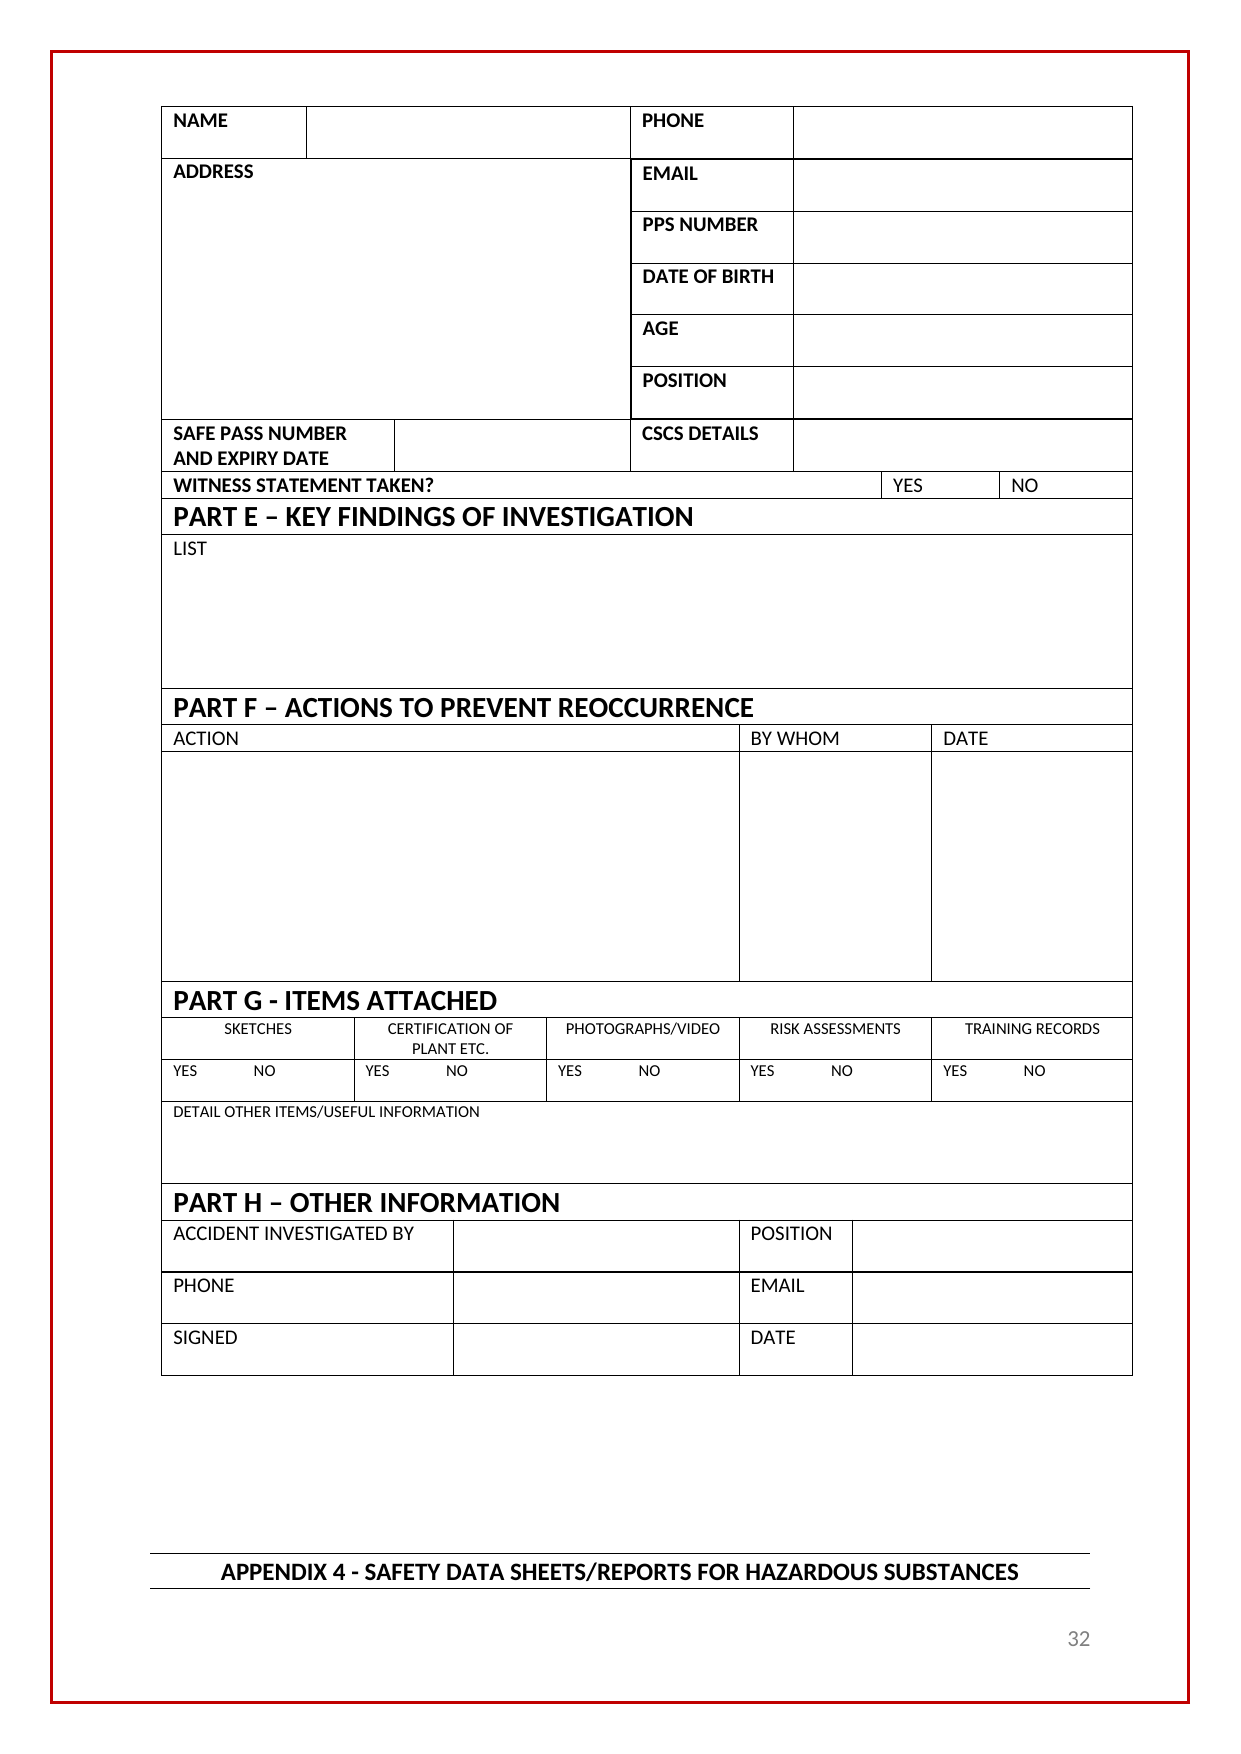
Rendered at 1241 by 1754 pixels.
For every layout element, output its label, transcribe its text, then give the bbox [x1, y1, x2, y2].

table_cell PHOTOGRAPHS/VIDEO [547, 1018, 739, 1059]
table_cell TRAINING RECORDS [932, 1018, 1132, 1059]
table_cell [853, 1324, 1132, 1375]
table_cell [454, 1221, 739, 1271]
table_cell [853, 1221, 1132, 1271]
table_cell YES [882, 472, 999, 497]
table_cell [162, 752, 739, 981]
table_cell YES NO [162, 1060, 354, 1101]
table_cell [794, 160, 1132, 211]
table_cell PART F – ACTIONS TO PREVENT REOCCURRENCE [162, 689, 1132, 724]
table_cell DATE [932, 725, 1132, 751]
table_cell [794, 264, 1132, 314]
table_cell DATE [740, 1324, 852, 1375]
table_cell [454, 1273, 739, 1323]
table_cell [395, 420, 630, 471]
table_cell EMAIL [740, 1273, 852, 1323]
table_cell [794, 212, 1132, 263]
table_cell [632, 160, 793, 211]
table_cell YES NO [547, 1060, 739, 1101]
table_cell [853, 1273, 1132, 1323]
table_cell [632, 264, 793, 314]
table_cell PART E – KEY FINDINGS OF INVESTIGATION [162, 499, 1132, 534]
table_cell DETAIL OTHER ITEMS/USEFUL INFORMATION [162, 1102, 1132, 1183]
table_cell ACTION [162, 725, 739, 751]
table_cell BY WHOM [740, 725, 931, 751]
table_cell NAME [162, 107, 306, 158]
table_cell SAFE PASS NUMBER AND EXPIRY DATE [162, 420, 394, 471]
table_cell [632, 212, 793, 263]
subtitle APPENDIX 4 - SAFETY DATA SHEETS/REPORTS FOR HAZARDOUS SUBSTANCES [150, 1554, 1090, 1588]
table_cell LIST [162, 535, 1132, 688]
table_cell NO [1000, 472, 1132, 497]
table_cell RISK ASSESSMENTS [740, 1018, 931, 1059]
table_cell YES NO [355, 1060, 546, 1101]
table_cell WITNESS STATEMENT TAKEN? [162, 472, 881, 497]
table_cell PHONE [631, 107, 793, 158]
table_cell POSITION [740, 1221, 852, 1271]
table_cell YES NO [740, 1060, 931, 1101]
table_cell [307, 107, 630, 158]
table_cell [794, 107, 1132, 158]
table_cell ACCIDENT INVESTIGATED BY [162, 1221, 453, 1271]
table_cell [794, 420, 1132, 471]
table_cell PART H – OTHER INFORMATION [162, 1184, 1132, 1219]
table_cell CERTIFICATION OF PLANT ETC. [355, 1018, 546, 1059]
table_cell [794, 315, 1132, 366]
table_cell SKETCHES [162, 1018, 354, 1059]
table_cell CSCS DETAILS [631, 420, 793, 471]
table_cell PHONE [162, 1273, 453, 1323]
table_cell YES NO [932, 1060, 1132, 1101]
table_cell PART G - ITEMS ATTACHED [162, 982, 1132, 1017]
table_cell ADDRESS [162, 159, 630, 419]
table_cell SIGNED [162, 1324, 453, 1375]
table_cell [794, 367, 1132, 418]
table_cell [632, 367, 793, 418]
table_cell [632, 315, 793, 366]
table_cell [932, 752, 1132, 981]
table_cell [454, 1324, 739, 1375]
table_cell [740, 752, 931, 981]
